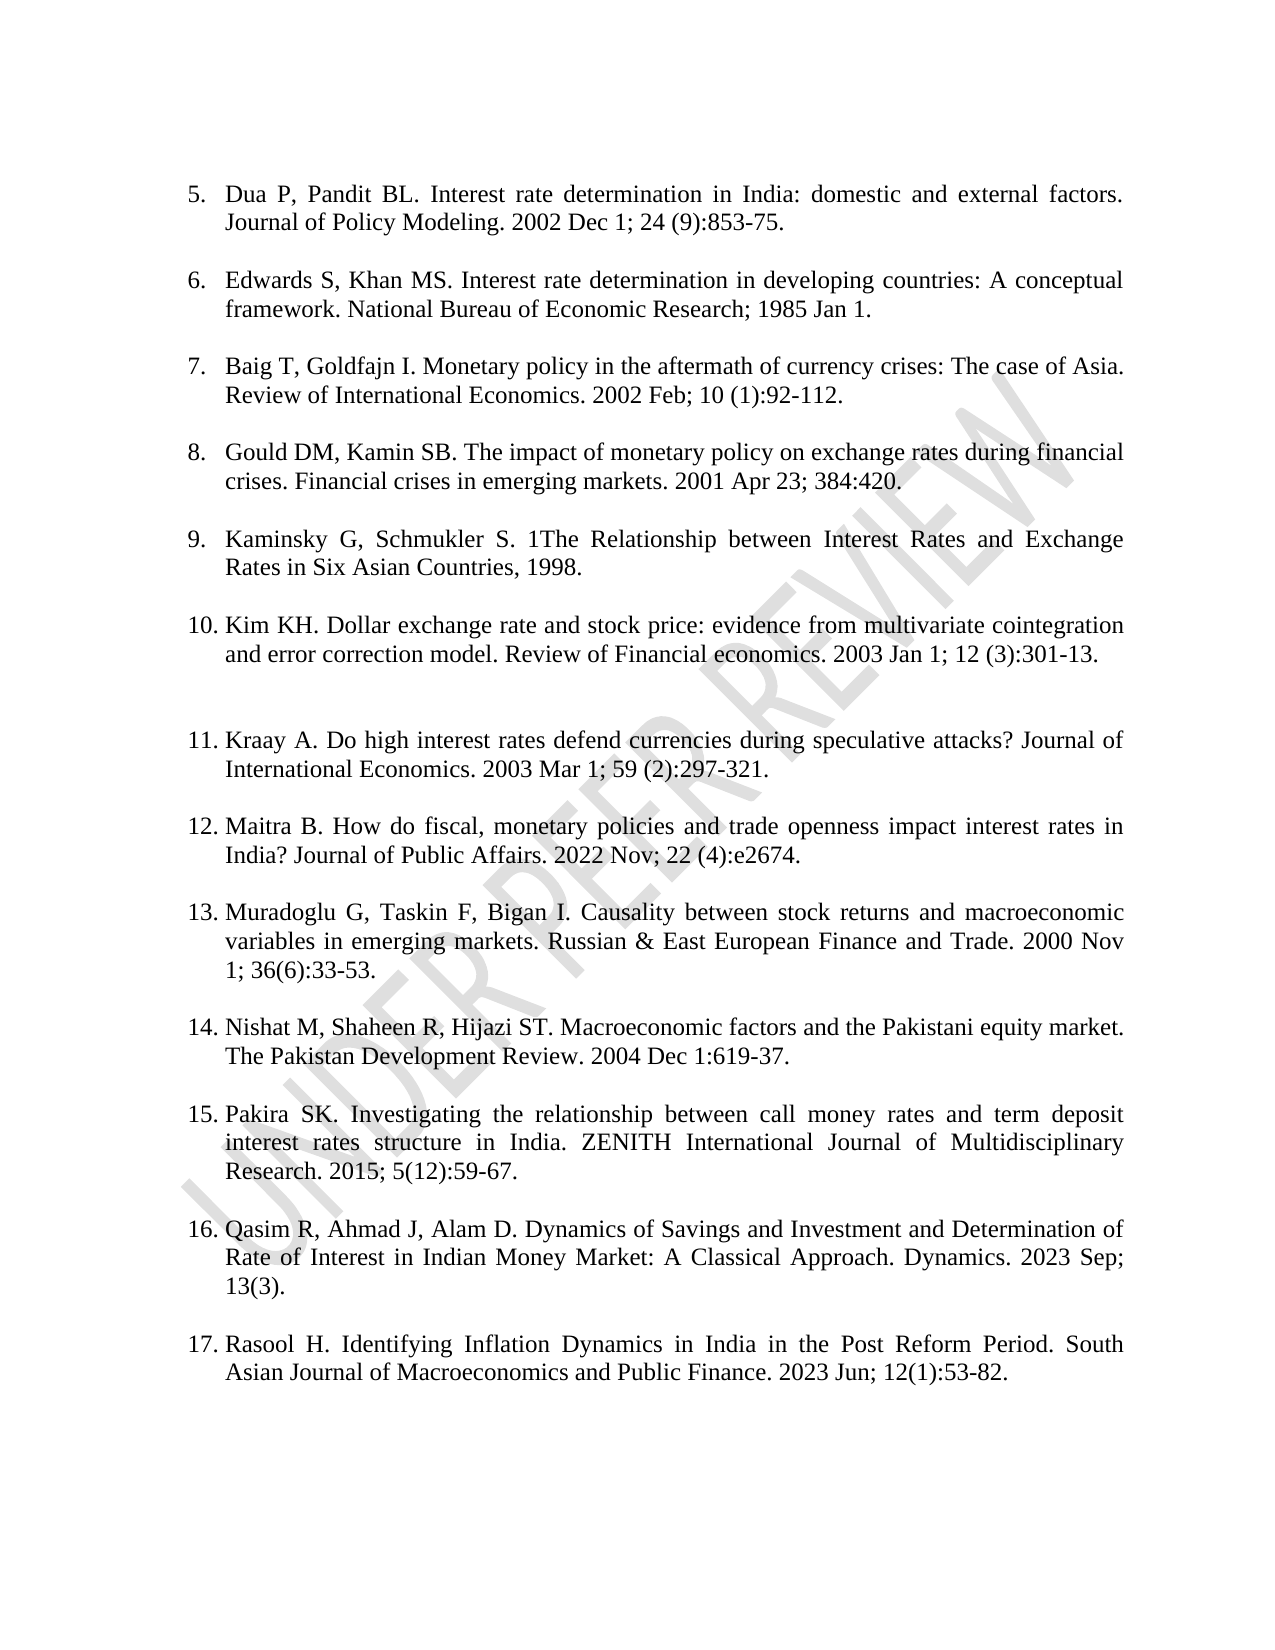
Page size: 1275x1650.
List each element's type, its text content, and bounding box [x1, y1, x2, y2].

list Kim KH. Dollar exchange rate and stock price: evidence from multivariate cointegration and error correction model. Review of Financial economics. 2003 Jan 1; 12 (3):301-13. [187, 610, 1125, 667]
list Edwards S, Khan MS. Interest rate determination in developing countries: A conceptual framework. National Bureau of Economic Research; 1985 Jan 1. [187, 265, 1125, 322]
list Rasool H. Identifying Inflation Dynamics in India in the Post Reform Period. South Asian Journal of Macroeconomics and Public Finance. 2023 Jun; 12(1):53-82. [187, 1329, 1125, 1386]
list Dua P, Pandit BL. Interest rate determination in India: domestic and external factors. Journal of Policy Modeling. 2002 Dec 1; 24 (9):853-75. [187, 179, 1125, 236]
list Gould DM, Kamin SB. The impact of monetary policy on exchange rates during financial crises. Financial crises in emerging markets. 2001 Apr 23; 384:420. [187, 437, 1125, 495]
list Muradoglu G, Taskin F, Bigan I. Causality between stock returns and macroeconomic variables in emerging markets. Russian & East European Finance and Trade. 2000 Nov 1; 36(6):33-53. [187, 897, 1125, 984]
list Nishat M, Shaheen R, Hijazi ST. Macroeconomic factors and the Pakistani equity market. The Pakistan Development Review. 2004 Dec 1:619-37. [187, 1012, 1125, 1070]
list Kaminsky G, Schmukler S. 1The Relationship between Interest Rates and Exchange Rates in Six Asian Countries, 1998. [187, 524, 1125, 581]
list Baig T, Goldfajn I. Monetary policy in the aftermath of currency crises: The case of Asia. Review of International Economics. 2002 Feb; 10 (1):92-112. [187, 351, 1125, 409]
list Qasim R, Ahmad J, Alam D. Dynamics of Savings and Investment and Determination of Rate of Interest in Indian Money Market: A Classical Approach. Dynamics. 2023 Sep; 13(3). [187, 1214, 1125, 1300]
list Maitra B. How do fiscal, monetary policies and trade openness impact interest rates in India? Journal of Public Affairs. 2022 Nov; 22 (4):e2674. [187, 811, 1125, 869]
list Kraay A. Do high interest rates defend currencies during speculative attacks? Journal of International Economics. 2003 Mar 1; 59 (2):297-321. [187, 725, 1125, 782]
list Pakira SK. Investigating the relationship between call money rates and term deposit interest rates structure in India. ZENITH International Journal of Multidisciplinary Research. 2015; 5(12):59-67. [187, 1099, 1125, 1185]
